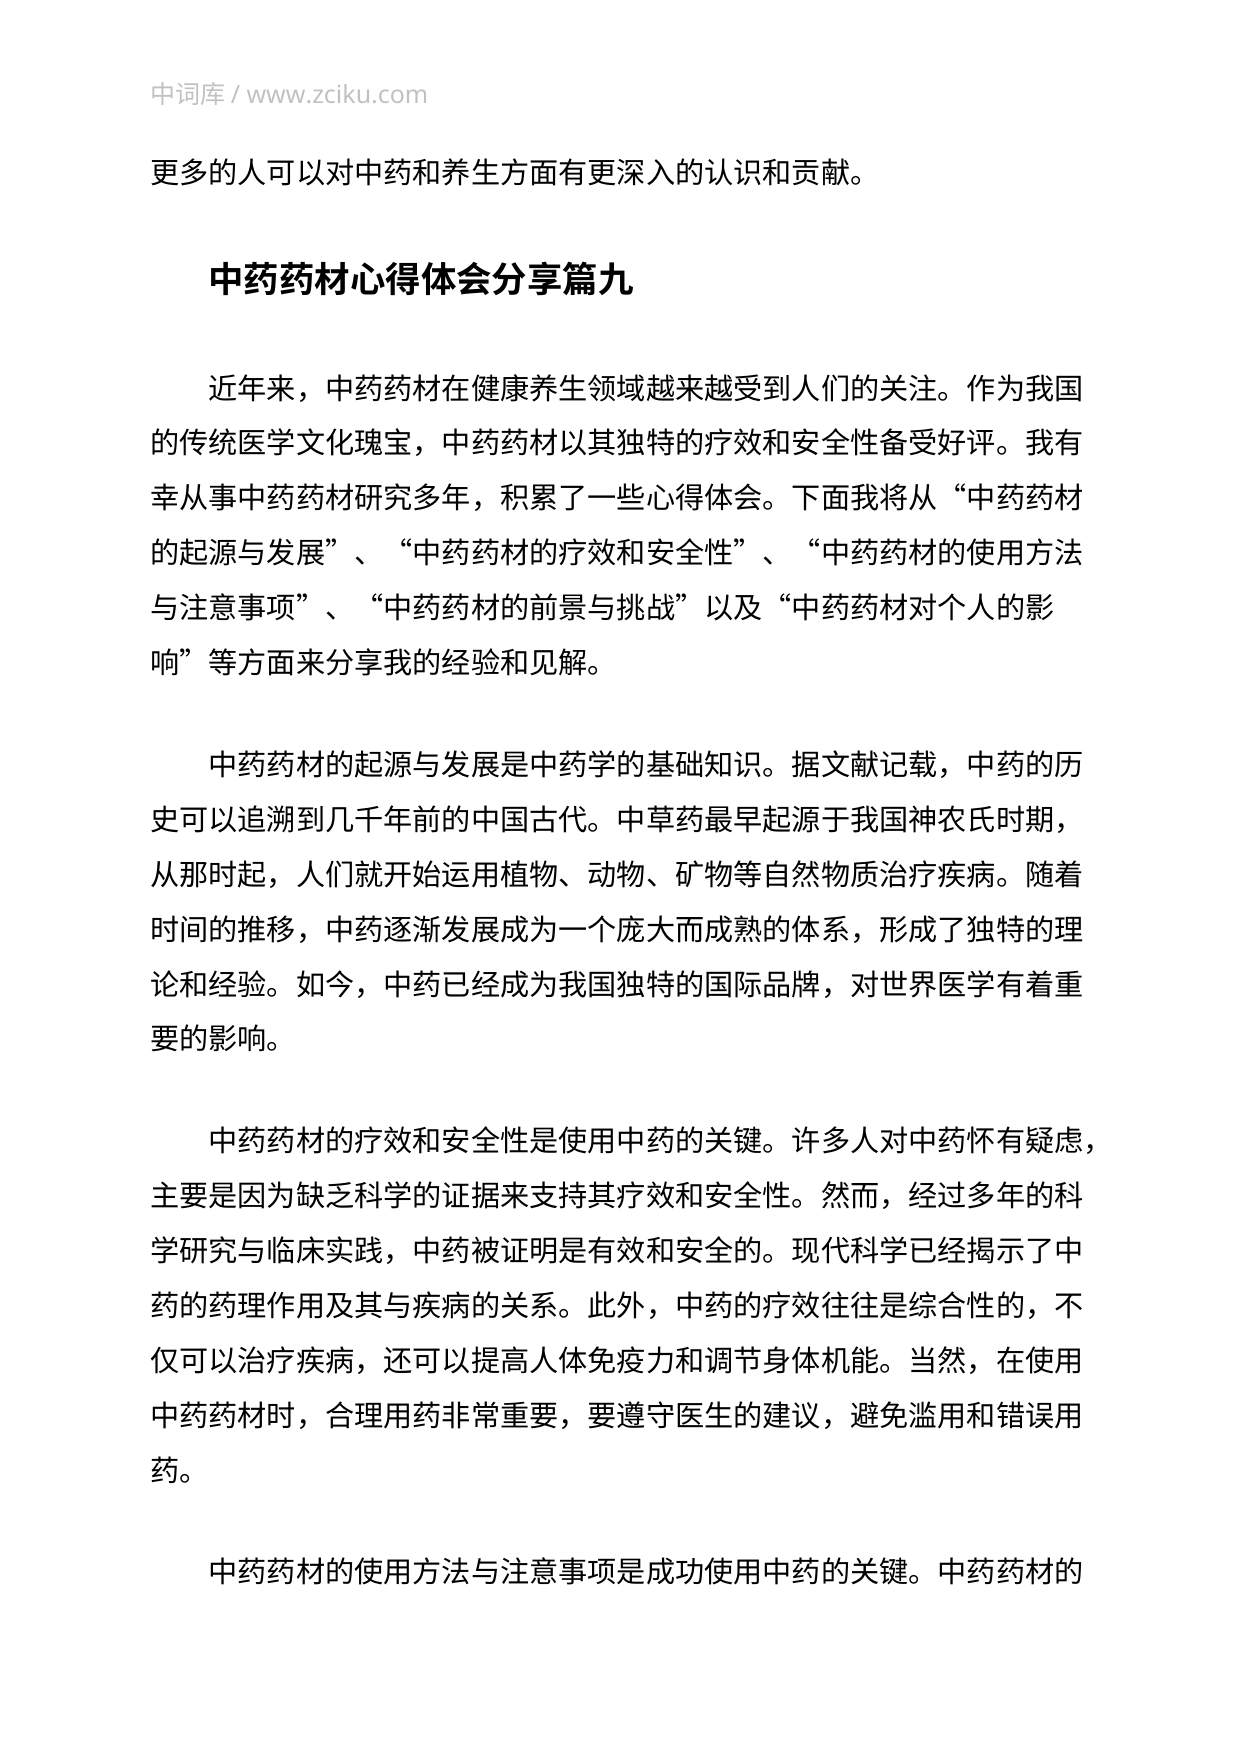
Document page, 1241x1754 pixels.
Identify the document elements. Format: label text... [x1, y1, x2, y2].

text 中药药材的疗效和安全性是使用中药的关键。许多人对中药怀有疑虑，主要是因为缺乏科学的证据来支持其疗效和安全性。然而，经过多年的科学研究与临床实践，中药被证明是有效和安全的。现代科学已经揭示了中药的药理作用及其与疾病的关系。此外，中药的疗效往往是综合性的，不仅可以治疗疾病，还可以提高人体免疫力和调节身体机能。当然，在使用中药药材时，合理用药非常重要，要遵守医生的建议，避免滥用和错误用药。 [150, 1118, 1090, 1489]
text 近年来，中药药材在健康养生领域越来越受到人们的关注。作为我国的传统医学文化瑰宝，中药药材以其独特的疗效和安全性备受好评。我有幸从事中药药材研究多年，积累了一些心得体会。下面我将从“中药药材的起源与发展”、“中药药材的疗效和安全性”、“中药药材的使用方法与注意事项”、“中药药材的前景与挑战”以及“中药药材对个人的影响”等方面来分享我的经验和见解。 [150, 365, 1090, 682]
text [150, 1549, 1090, 1591]
text 中药药材心得体会分享篇九 [150, 252, 1090, 303]
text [150, 150, 1090, 192]
text 中药药材的起源与发展是中药学的基础知识。据文献记载，中药的历史可以追溯到几千年前的中国古代。中草药最早起源于我国神农氏时期，从那时起，人们就开始运用植物、动物、矿物等自然物质治疗疾病。随着时间的推移，中药逐渐发展成为一个庞大而成熟的体系，形成了独特的理论和经验。如今，中药已经成为我国独特的国际品牌，对世界医学有着重要的影响。 [150, 741, 1090, 1058]
